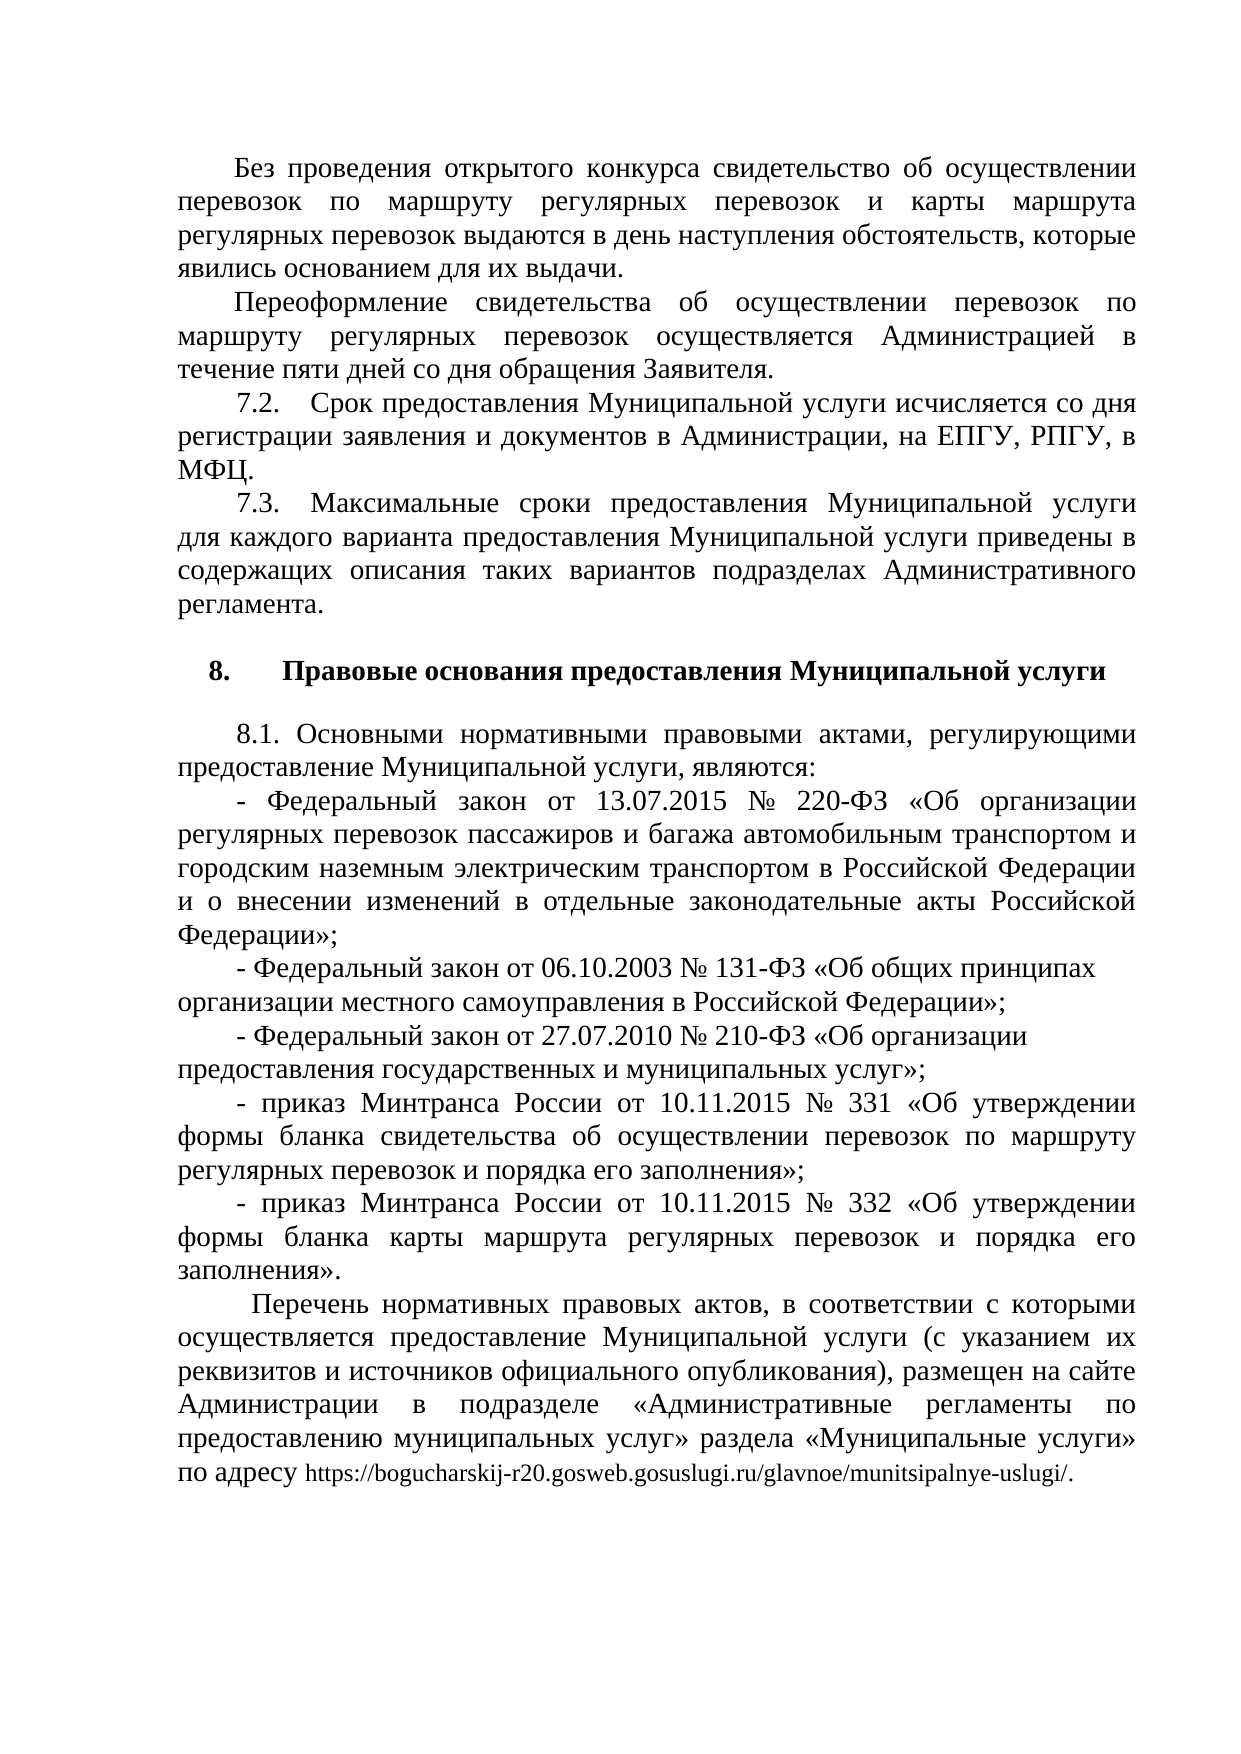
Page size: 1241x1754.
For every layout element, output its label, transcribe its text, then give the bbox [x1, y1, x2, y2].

text - приказ Минтранса России от 10.11.2015 № 331 «Об утверждении формы бланка свидетельства об осуществлении перевозок по маршруту регулярных перевозок и порядка его заполнения»; [177, 1085, 1137, 1185]
text - приказ Минтранса России от 10.11.2015 № 332 «Об утверждении формы бланка карты маршрута регулярных перевозок и порядка его заполнения». [177, 1185, 1137, 1286]
text - Федеральный закон от 13.07.2015 № 220-ФЗ «Об организации регулярных перевозок пассажиров и багажа автомобильным транспортом и городским наземным электрическим транспортом в Российской Федерации и о внесении изменений в отдельные законодательные акты Российской Федерации»; [177, 783, 1137, 951]
text Переоформление свидетельства об осуществлении перевозок по маршруту регулярных перевозок осуществляется Администрацией в течение пяти дней со дня обращения Заявителя. [177, 284, 1137, 385]
list Максимальные сроки предоставления Муниципальной услуги для каждого варианта предоставления Муниципальной услуги приведены в содержащих описания таких вариантов подразделах Административного регламента. [177, 485, 1137, 619]
text Без проведения открытого конкурса свидетельство об осуществлении перевозок по маршруту регулярных перевозок и карты маршрута регулярных перевозок выдаются в день наступления обстоятельств, которые явились основанием для их выдачи. [177, 150, 1137, 284]
list Правовые основания предоставления Муниципальной услуги [177, 653, 1137, 687]
list - Федеральный закон от 06.10.2003 № 131-ФЗ «Об общих принципах организации местного самоуправления в Российской Федерации»; [177, 951, 1137, 1018]
list - Федеральный закон от 27.07.2010 № 210-ФЗ «Об организации предоставления государственных и муниципальных услуг»; [177, 1018, 1137, 1085]
list Срок предоставления Муниципальной услуги исчисляется со дня регистрации заявления и документов в Администрации, на ЕПГУ, РПГУ, в МФЦ. [177, 385, 1137, 485]
text Перечень нормативных правовых актов, в соответствии с которыми осуществляется предоставление Муниципальной услуги (с указанием их реквизитов и источников официального опубликования), размещен на сайте Администрации в подразделе «Административные регламенты по предоставлению муниципальных услуг» раздела «Муниципальные услуги» по адресу https://bogucharskij-r20.gosweb.gosuslugi.ru/glavnoe/munitsipalnye-uslugi/. [177, 1286, 1137, 1487]
text 8.1. Основными нормативными правовыми актами, регулирующими предоставление Муниципальной услуги, являются: [177, 716, 1137, 783]
